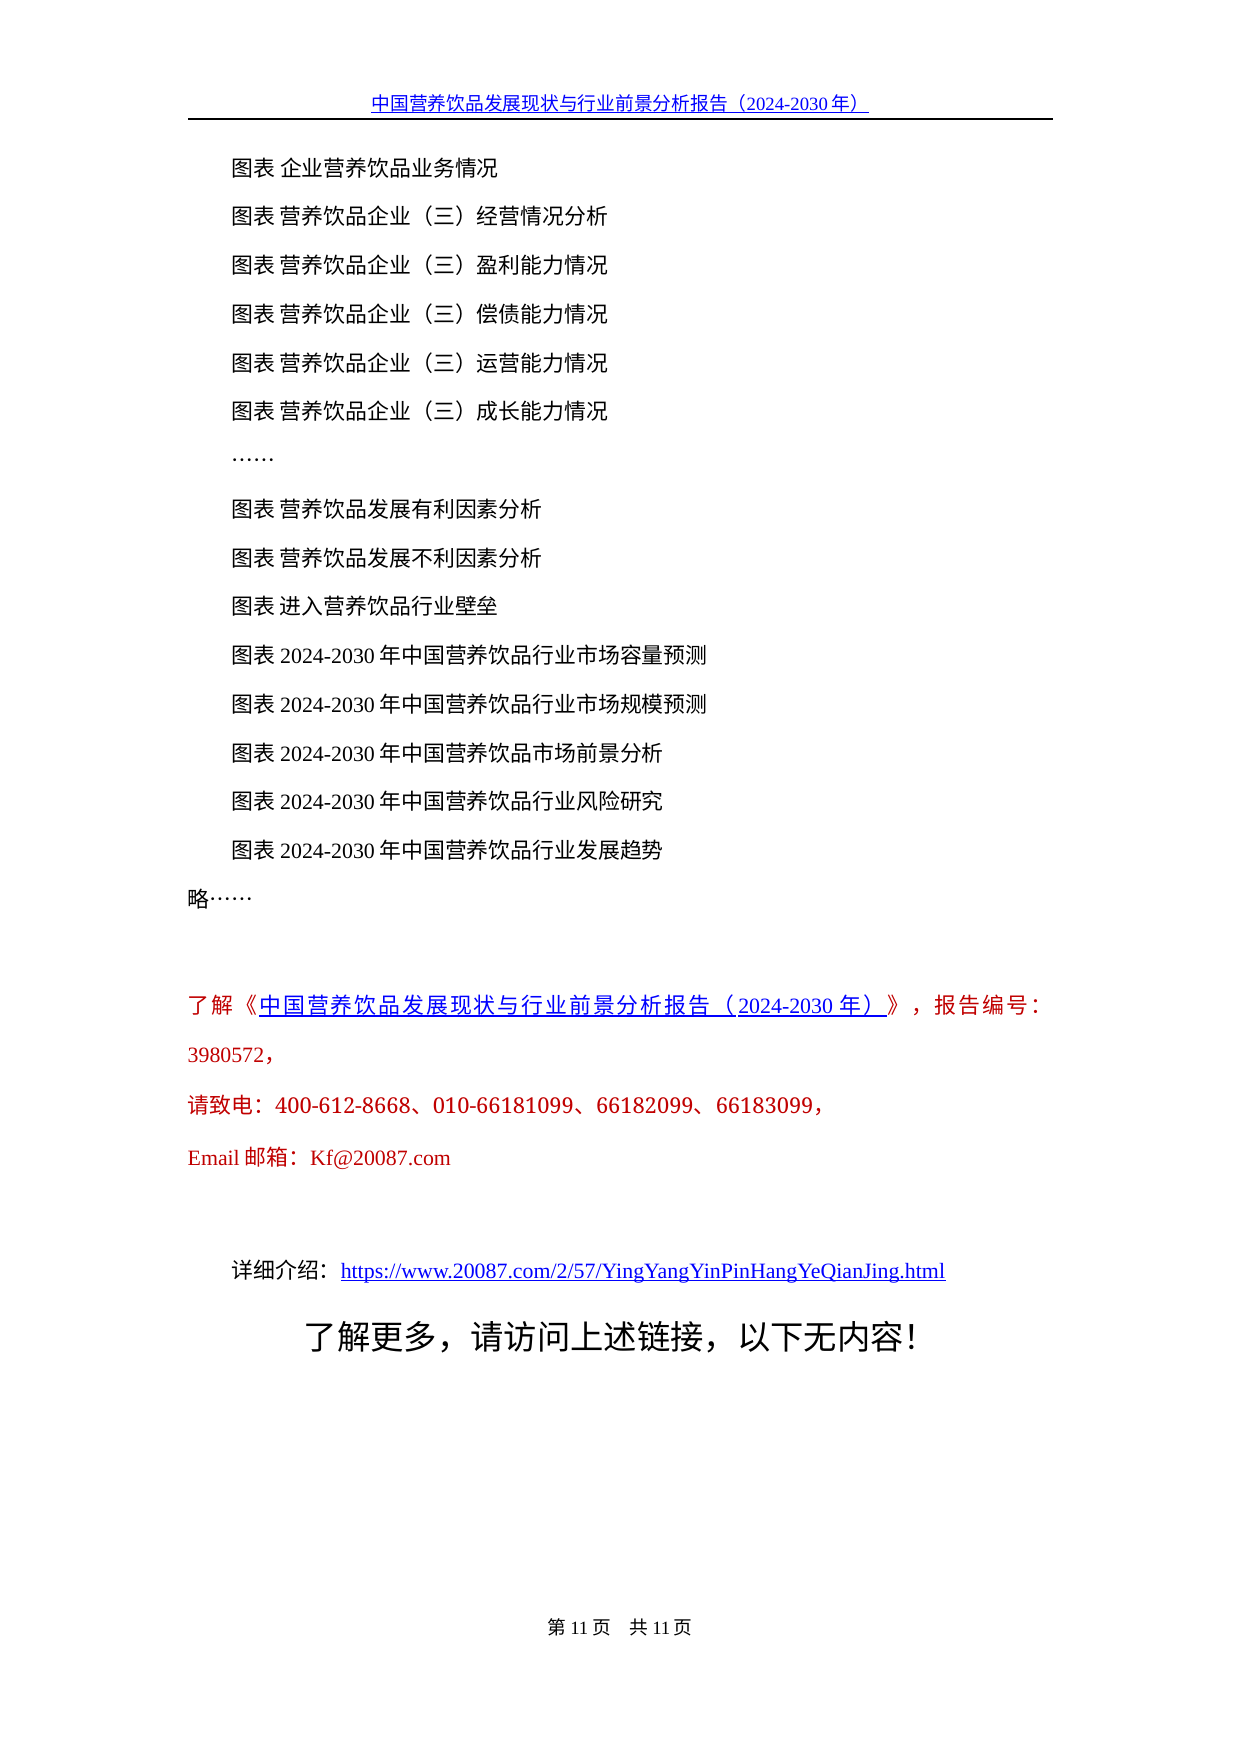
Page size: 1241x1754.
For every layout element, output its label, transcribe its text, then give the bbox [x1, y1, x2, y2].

title 了解更多，请访问上述链接，以下无内容！ [187, 1303, 1053, 1368]
text 请致电：400-612-8668、010-66181099、66182099、66183099， [187, 1088, 1053, 1121]
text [187, 150, 1053, 914]
text Email邮箱：Kf@20087.com [187, 1140, 1053, 1172]
text 了解《中国营养饮品发展现状与行业前景分析报告（2024-2030年）》，报告编号：3980572， [187, 988, 1053, 1069]
text 详细介绍：https://www.20087.com/2/57/YingYangYinPinHangYeQianJing.html [187, 1253, 1053, 1285]
